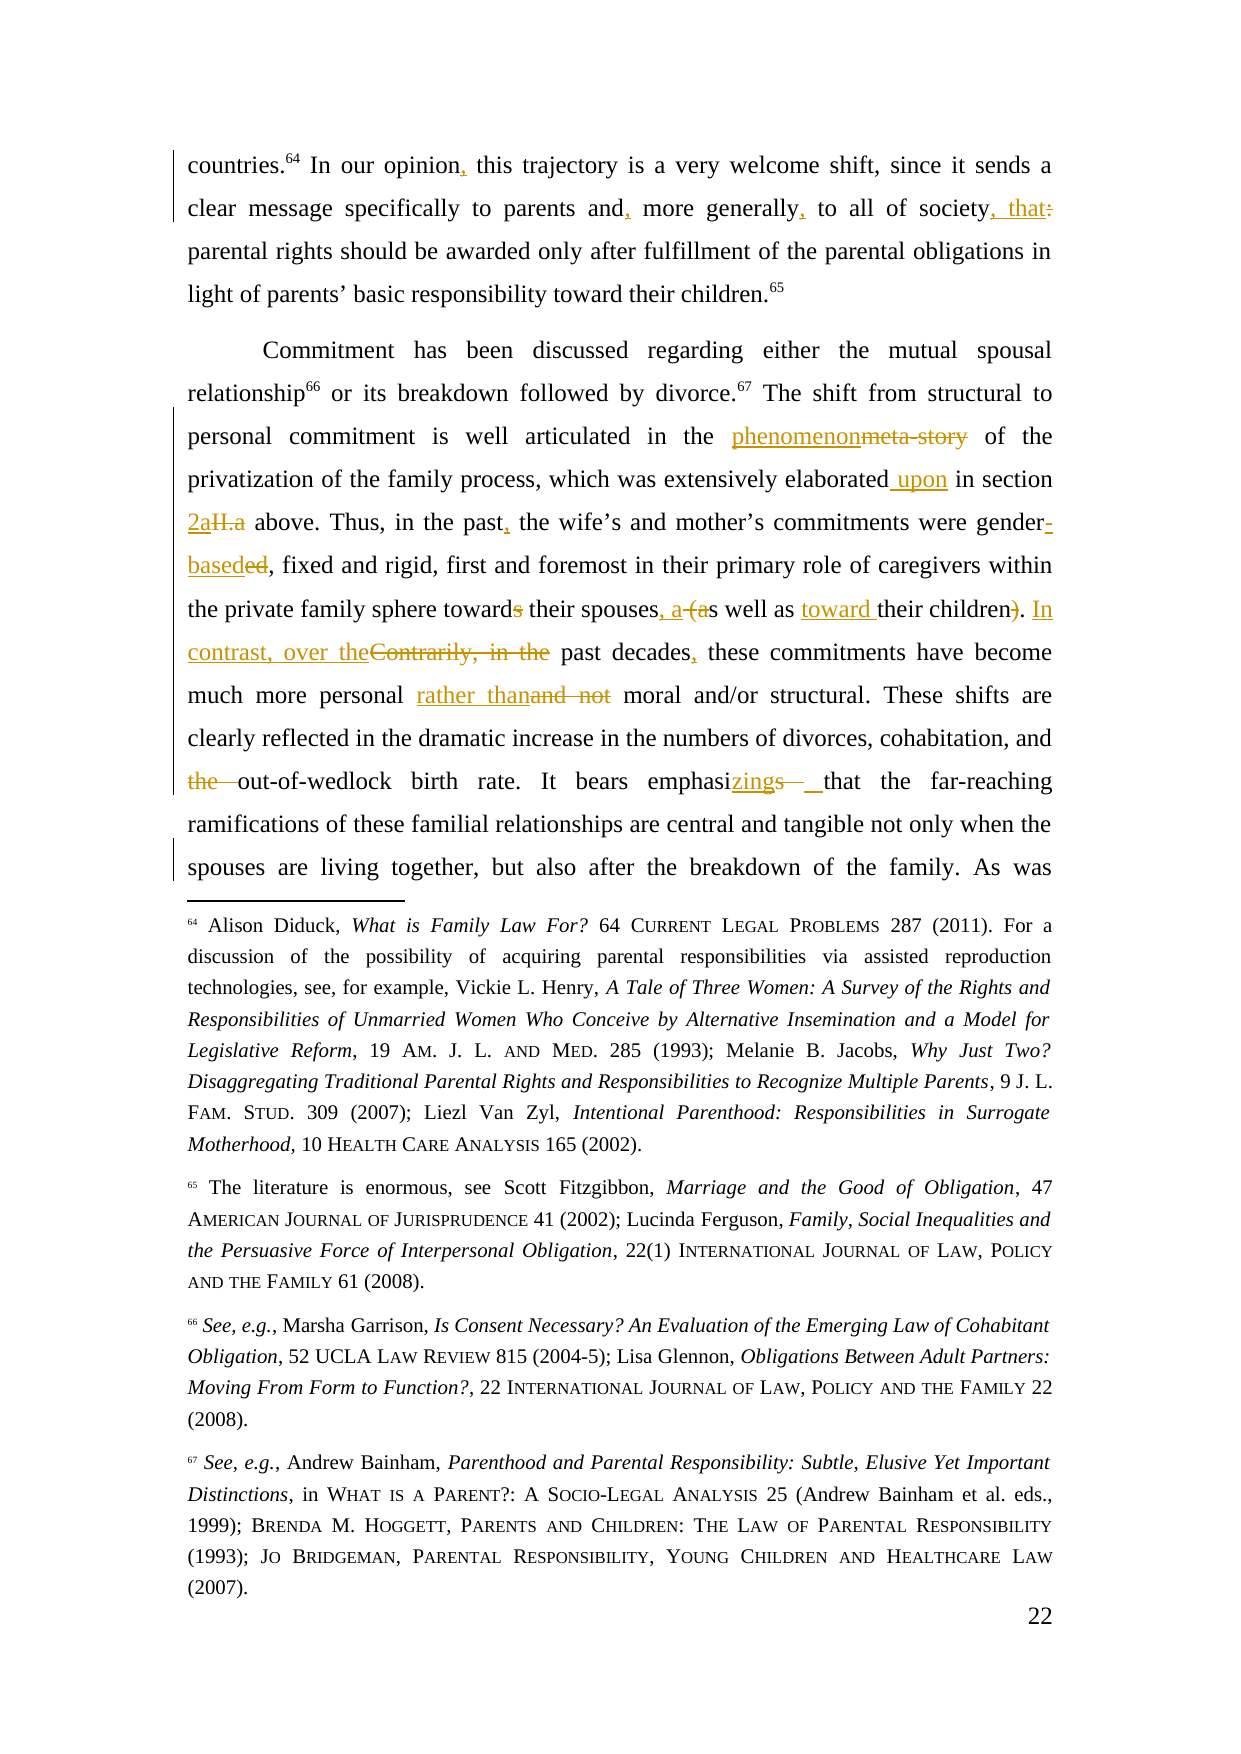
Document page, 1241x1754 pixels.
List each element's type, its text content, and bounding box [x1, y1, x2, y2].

text This is the situation already in the U, as in many other countries. In our opinion this trajectory is a very welcome shift, since it sends a clear message specifically to parents and more generally to all of society parental rights should be awarded only after fulfillment of the parental obligations in light of parents’ basic responsibility toward their children. [187, 150, 1053, 308]
text Commitment has been discussed regarding either the mutual spousal relationship or its breakdown followed by divorce. The shift from structural to personal commitment is well articulated in the of the privatization of the family process, which was extensively elaborated in section above. Thus, in the past the wife’s and mother’s commitments were gender, fixed and rigid, first and foremost in their primary role of caregivers within the private family sphere toward their spousess well as their children. past decades these commitments have become much more personal moral and/or structural. These shifts are clearly reflected in the dramatic increase in the numbers of divorces, cohabitation, and out-of-wedlock birth rate. It bears emphasithat the far-reaching ramifications of these familial relationships are central and tangible not only when the spouses are living together, but also after the breakdown of the family. As was regarding the nexus of the spousal and parental relations [187, 335, 1053, 881]
